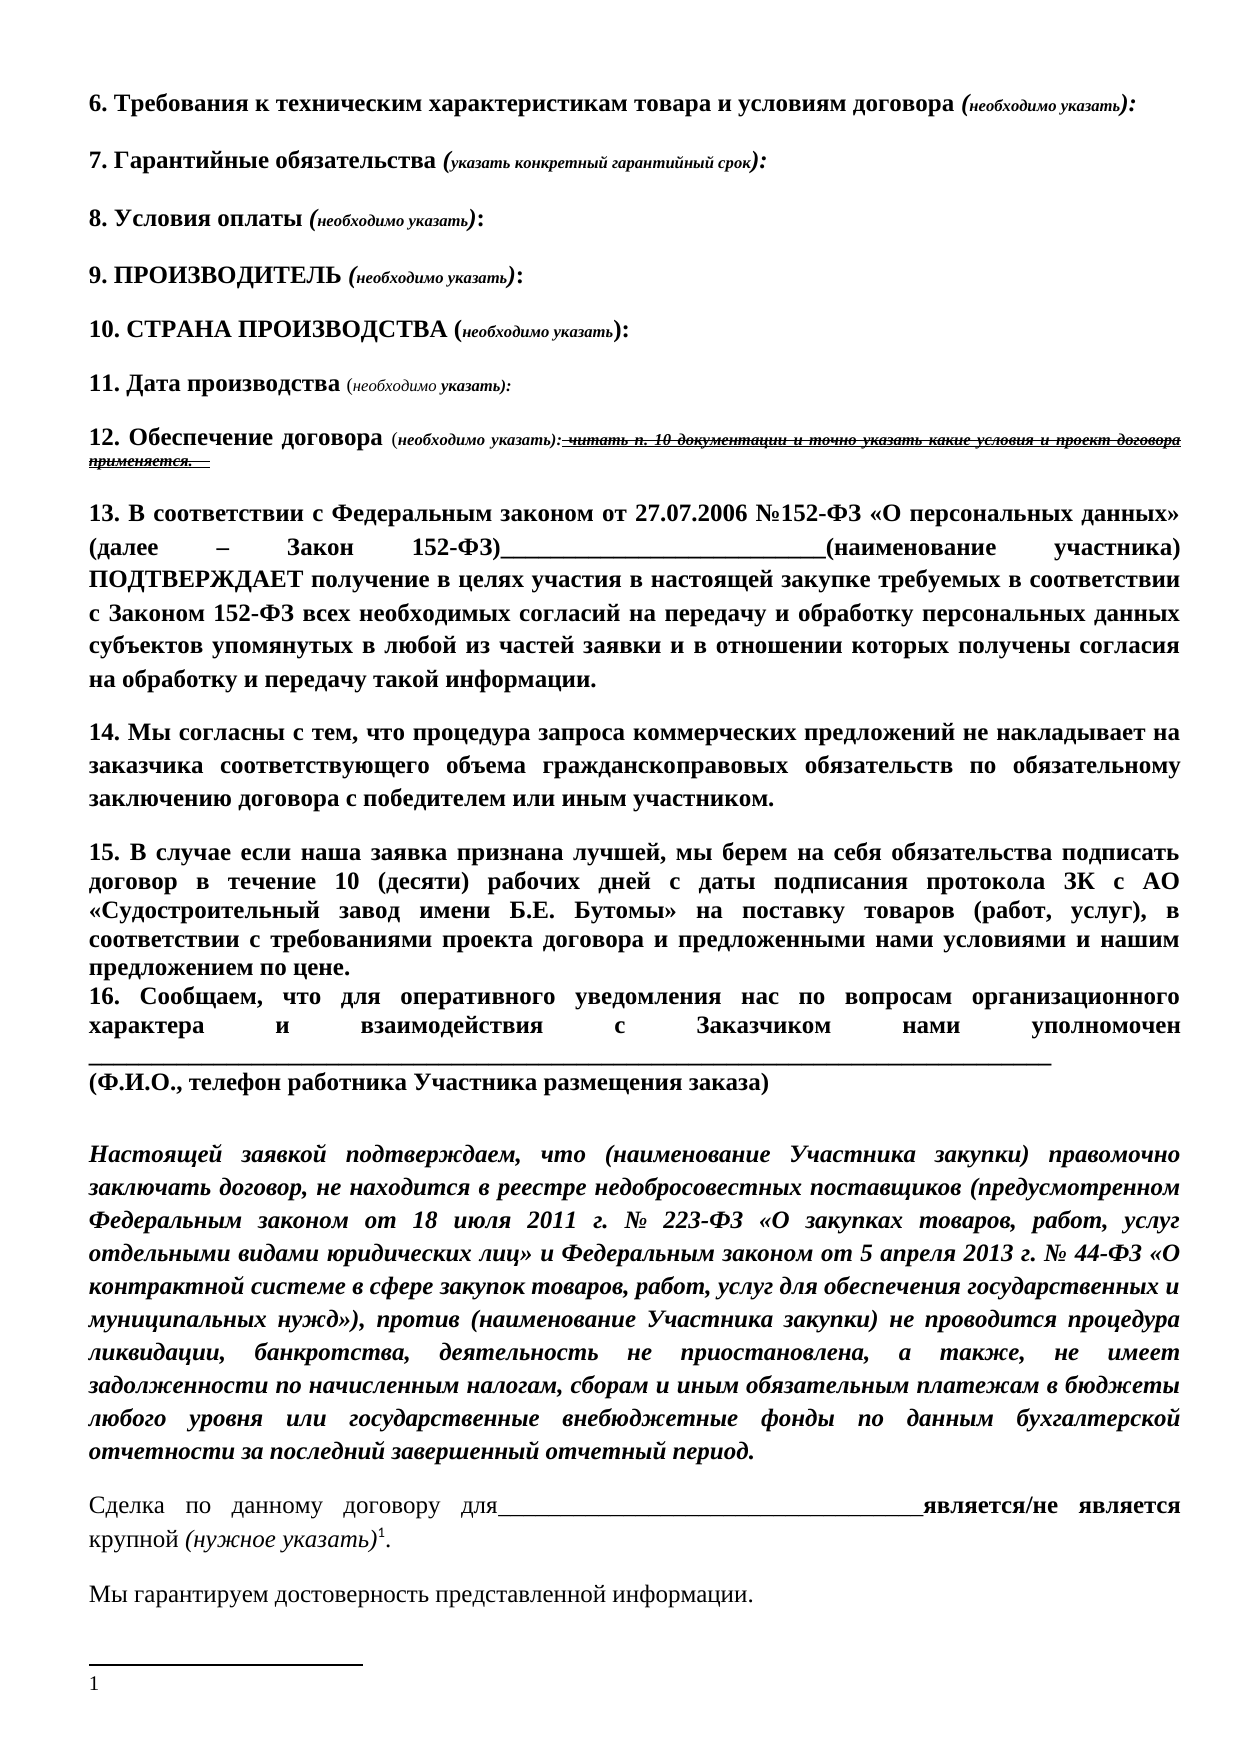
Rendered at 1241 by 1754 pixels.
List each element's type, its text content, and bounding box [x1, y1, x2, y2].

text 14. Мы согласны с тем, что процедура запроса коммерческих предложений не накладывает на заказчика соответствующего объема гражданско­правовых обязательств по обязательному заключению договора с победителем или иным участником. [89, 717, 1181, 812]
text 16. Сообщаем, что для оперативного уведомления нас по вопросам организационного характера и взаимодействия с Заказчиком нами уполномочен _____________________________________________________________________________ [89, 981, 1181, 1067]
text 12. Обеспечение договора (необходимо указать): читать п. 10 документации и точно указать какие условия и проект договора применяется. [89, 422, 1181, 470]
text (Ф.И.О., телефон работника Участника размещения заказа) [89, 1067, 1181, 1096]
text Сделка по данному договору для__________________________________является/не является крупной (нужное указать). [89, 1490, 1181, 1554]
text 9. ПРОИЗВОДИТЕЛЬ (необходимо указать): [89, 260, 1181, 289]
text Настоящей заявкой подтверждаем, что (наименование Участника закупки) правомочно заключать договор, не находится в реестре недобросовестных поставщиков (предусмотренном Федеральным законом от 18 июля 2011 г. № 223-ФЗ «О закупках товаров, работ, услуг отдельными видами юридических лиц» и Федеральным законом от 5 апреля 2013 г. № 44-ФЗ «О контрактной системе в сфере закупок товаров, работ, услуг для обеспечения государственных и муниципальных нужд»), против (наименование Участника закупки) не проводится процедура ликвидации, банкротства, деятельность не приостановлена, а также, не имеет задолженности по начисленным налогам, сборам и иным обязательным платежам в бюджеты любого уровня или государственные внебюджетные фонды по данным бухгалтерской отчетности за последний завершенный отчетный период. [89, 1139, 1181, 1465]
text 13. В соответствии с Федеральным законом от 27.07.2006 №152-ФЗ «О персональных данных» (далее – Закон 152-ФЗ)__________________________(наименование участника) ПОДТВЕРЖДАЕТ получение в целях участия в настоящей закупке требуемых в соответствии с Законом 152-ФЗ всех необходимых согласий на передачу и обработку персональных данных субъектов упомянутых в любой из частей заявки и в отношении которых получены согласия на обработку и передачу такой информации. [89, 498, 1181, 692]
text Мы гарантируем достоверность представленной информации. [89, 1579, 1181, 1608]
text 6. Требования к техническим характеристикам товара и условиям договора (необходимо указать): [89, 88, 1181, 117]
text 10. СТРАНА ПРОИЗВОДСТВА (необходимо указать): [89, 314, 1181, 343]
text 11. Дата производства (необходимо указать): [89, 368, 1181, 397]
text 15. В случае если наша заявка признана лучшей, мы берем на себя обязательства подписать договор в течение 10 (десяти) рабочих дней с даты подписания протокола ЗК с АО «Судостроительный завод имени Б.Е. Бутомы» на поставку товаров (работ, услуг), в соответствии с требованиями проекта договора и предложенными нами условиями и нашим предложением по цене. [89, 837, 1181, 981]
text 8. Условия оплаты (необходимо указать): [89, 203, 1181, 232]
text 7. Гарантийные обязательства (указать конкретный гарантийный срок): [89, 145, 1181, 174]
